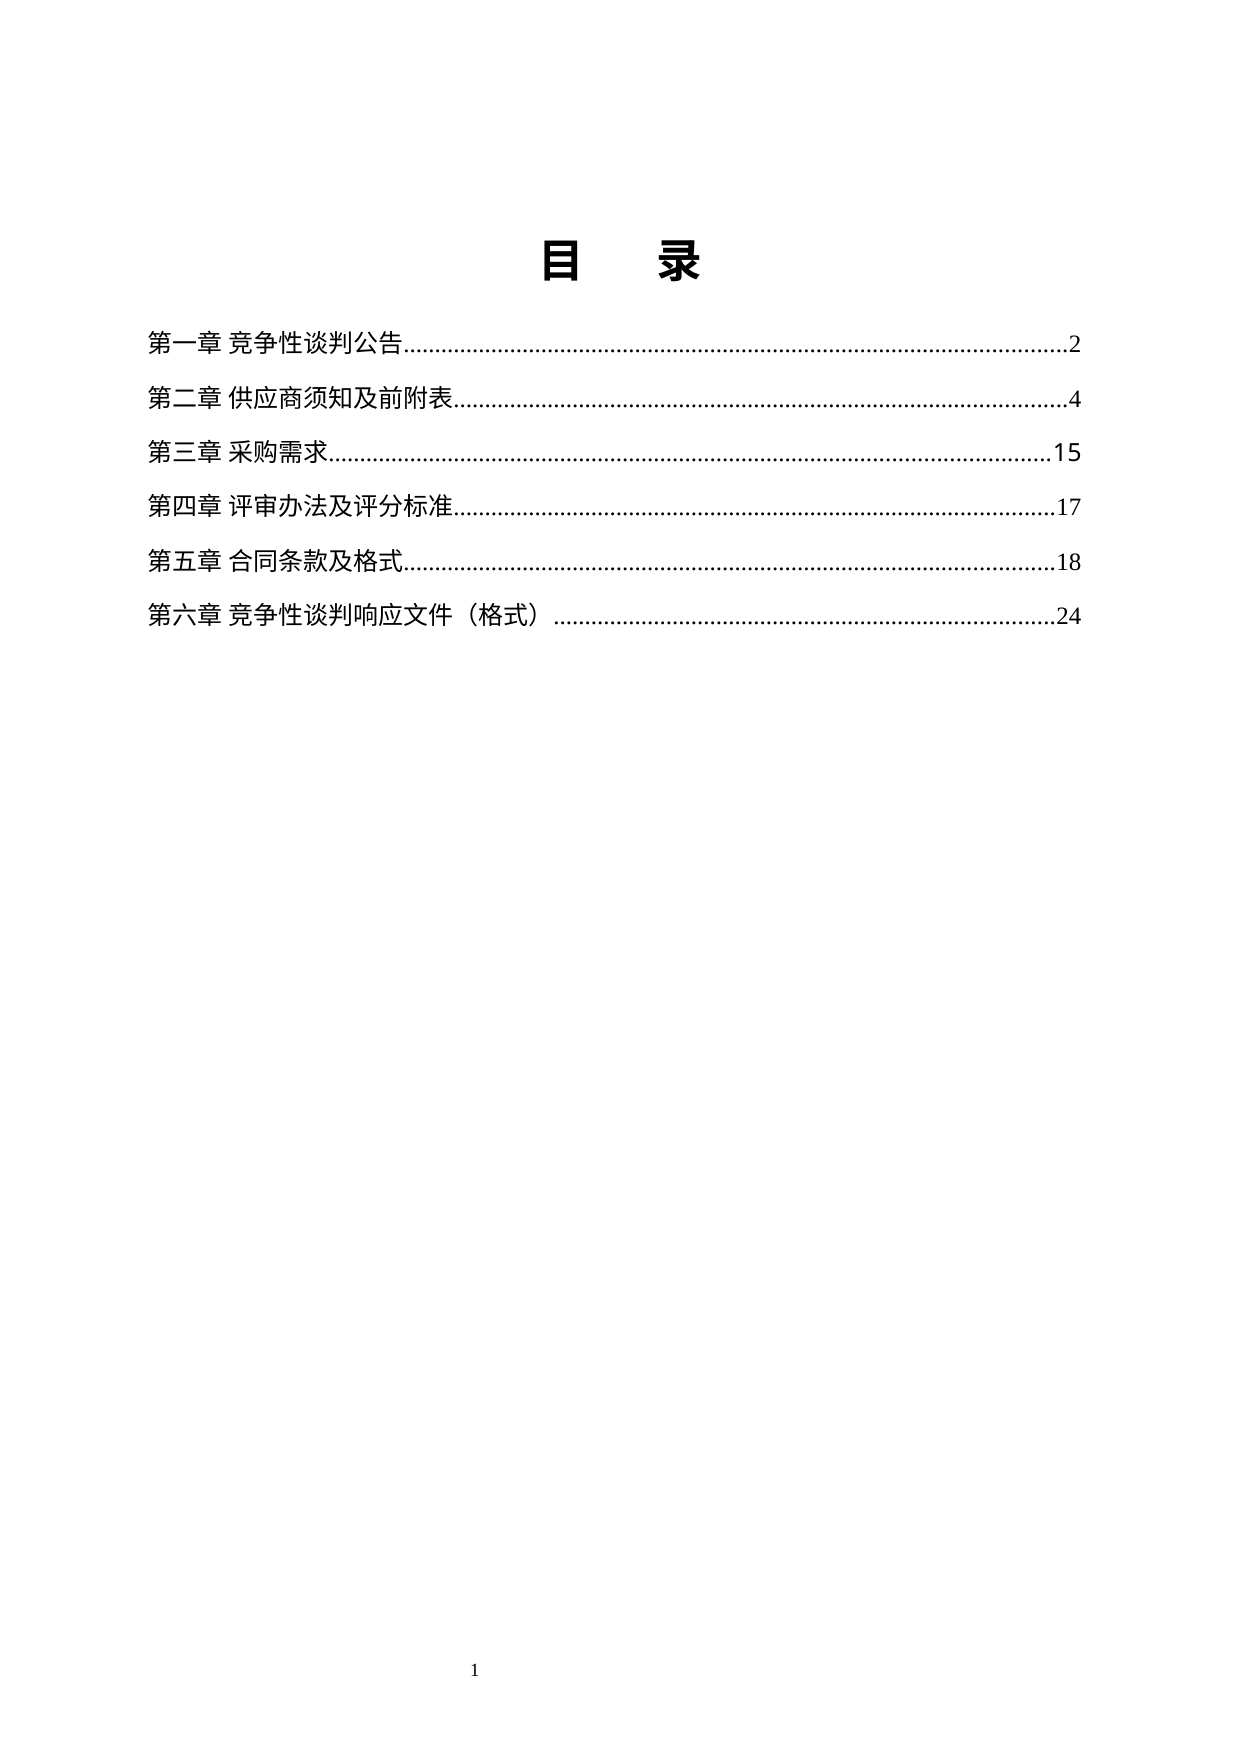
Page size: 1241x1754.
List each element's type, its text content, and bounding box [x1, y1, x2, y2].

text 第六章 竞争性谈判响应文件（格式） 24 [148, 596, 1093, 632]
text 第一章 竞争性谈判公告 2 [148, 324, 1093, 360]
text 第二章 供应商须知及前附表 4 [148, 378, 1093, 414]
text 第三章 采购需求 15 [148, 432, 1093, 469]
text 目 录 [148, 224, 1093, 291]
text 第四章 评审办法及评分标准 17 [148, 487, 1093, 523]
text 第五章 合同条款及格式 18 [148, 541, 1093, 577]
